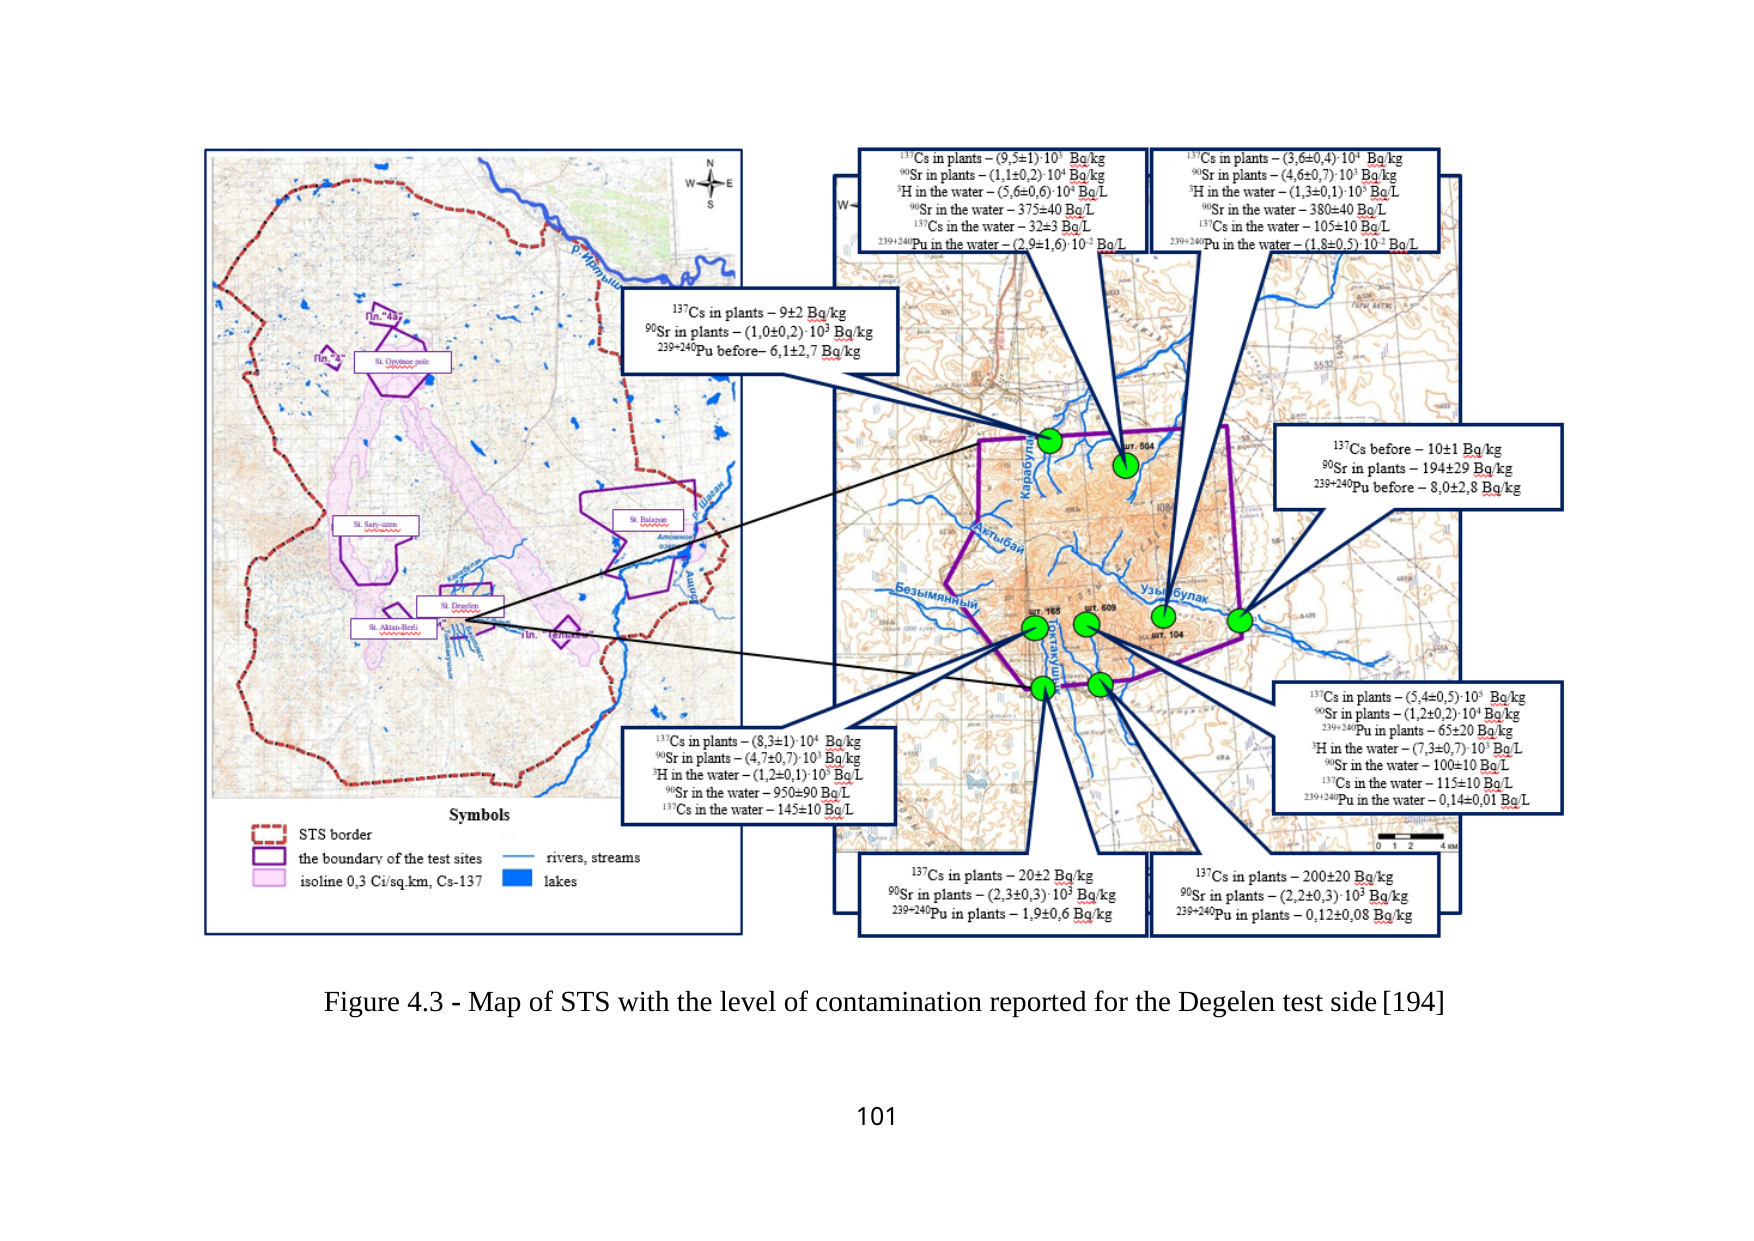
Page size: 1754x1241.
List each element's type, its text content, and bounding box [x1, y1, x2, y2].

picture [172, 132, 1582, 963]
text Figure 4.3 - Map of STS with the level of contamination reported for the Degelen test side [118, 984, 1636, 1018]
